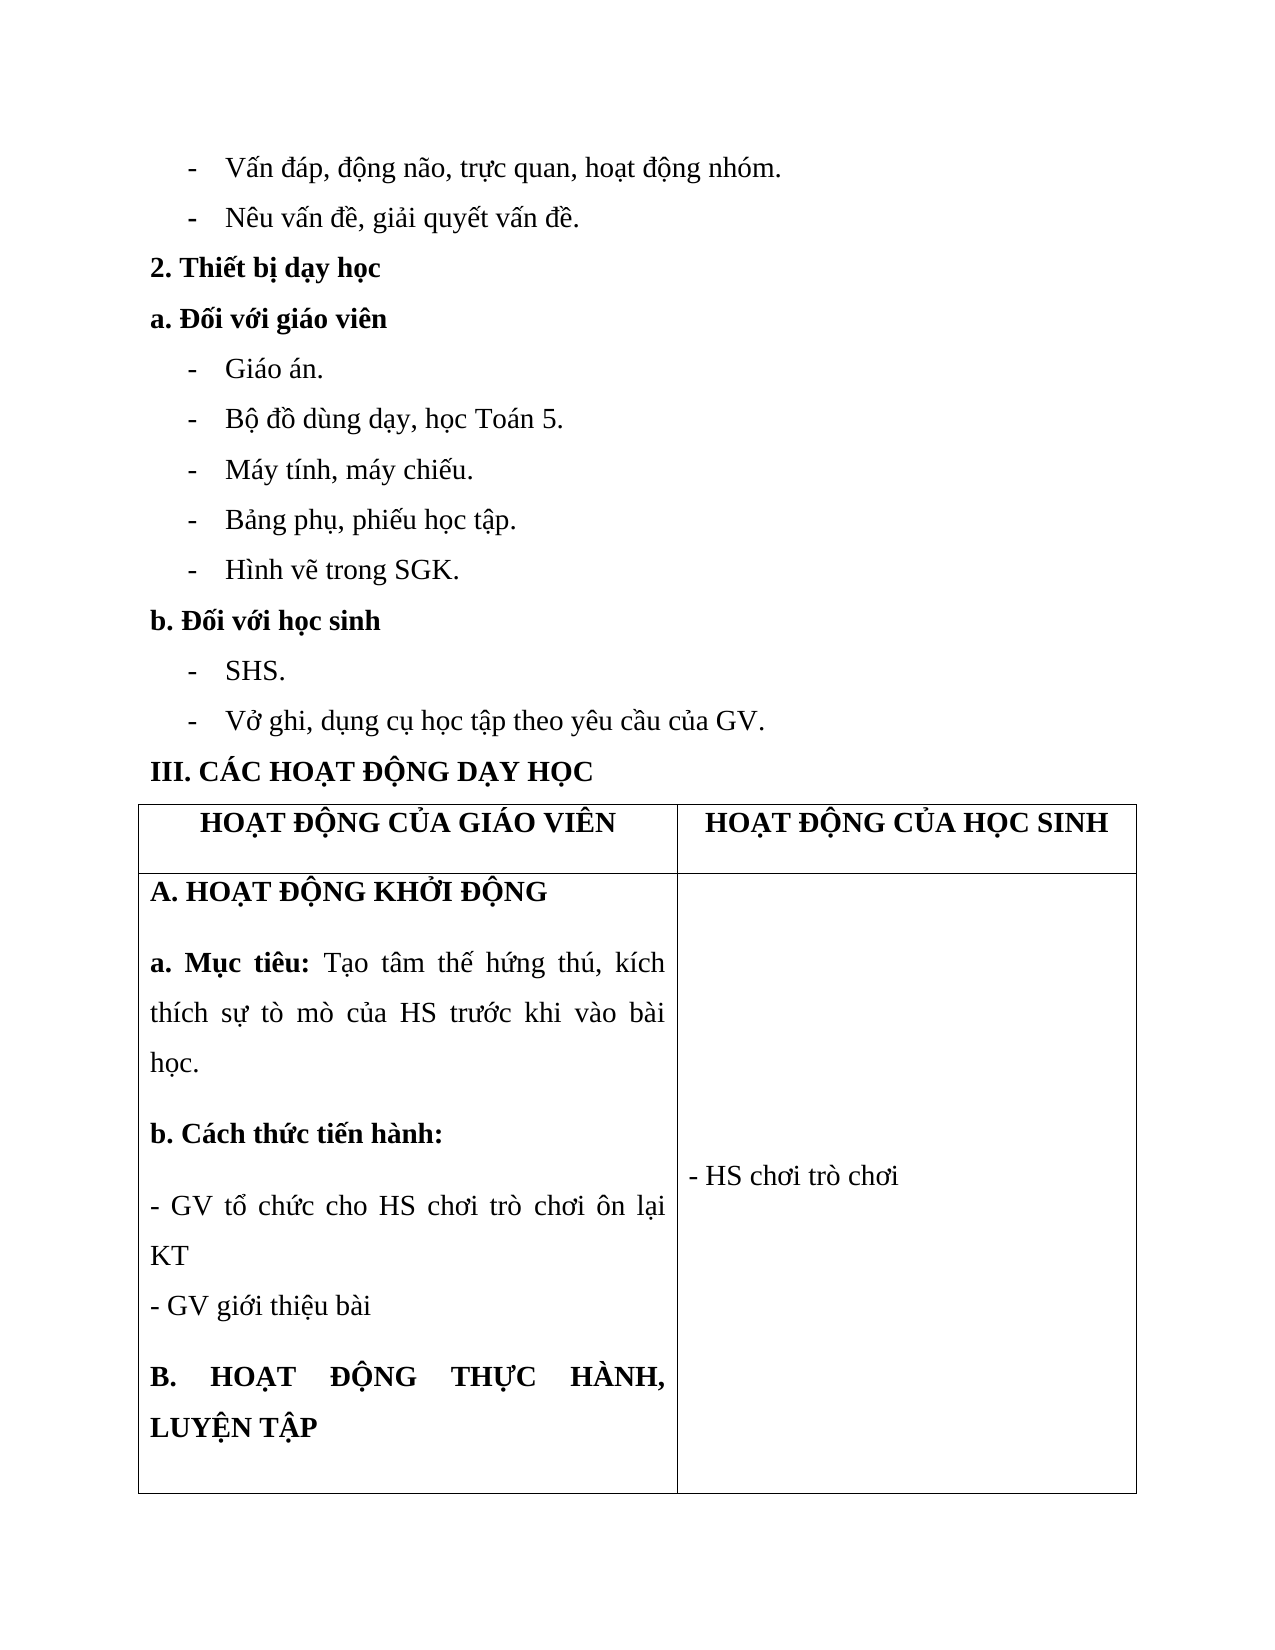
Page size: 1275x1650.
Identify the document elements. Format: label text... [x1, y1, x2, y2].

list Nêu vấn đề, giải quyết vấn đề. [187, 200, 1125, 234]
list Hình vẽ trong SGK. [187, 552, 1125, 586]
list Vấn đáp, động não, trực quan, hoạt động nhóm. [187, 150, 1125, 183]
list SHS. [187, 653, 1125, 687]
list Vở ghi, dụng cụ học tập theo yêu cầu của GV. [187, 703, 1125, 737]
table_header HOẠT ĐỘNG CỦA HỌC SINH [678, 805, 1136, 873]
text III. CÁC HOẠT ĐỘNG DẠY HỌC [150, 754, 1125, 787]
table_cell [678, 874, 1136, 1493]
text a. Đối với giáo viên [150, 301, 1125, 334]
table_header HOẠT ĐỘNG CỦA GIÁO VIÊN [139, 805, 677, 873]
list Bảng phụ, phiếu học tập. [187, 502, 1125, 536]
list Bộ đồ dùng dạy, học Toán 5. [187, 402, 1125, 435]
list Giáo án. [187, 351, 1125, 385]
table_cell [139, 874, 677, 1493]
text 2. Thiết bị dạy học [150, 251, 1125, 284]
text b. Đối với học sinh [150, 603, 1125, 636]
list Máy tính, máy chiếu. [187, 452, 1125, 485]
